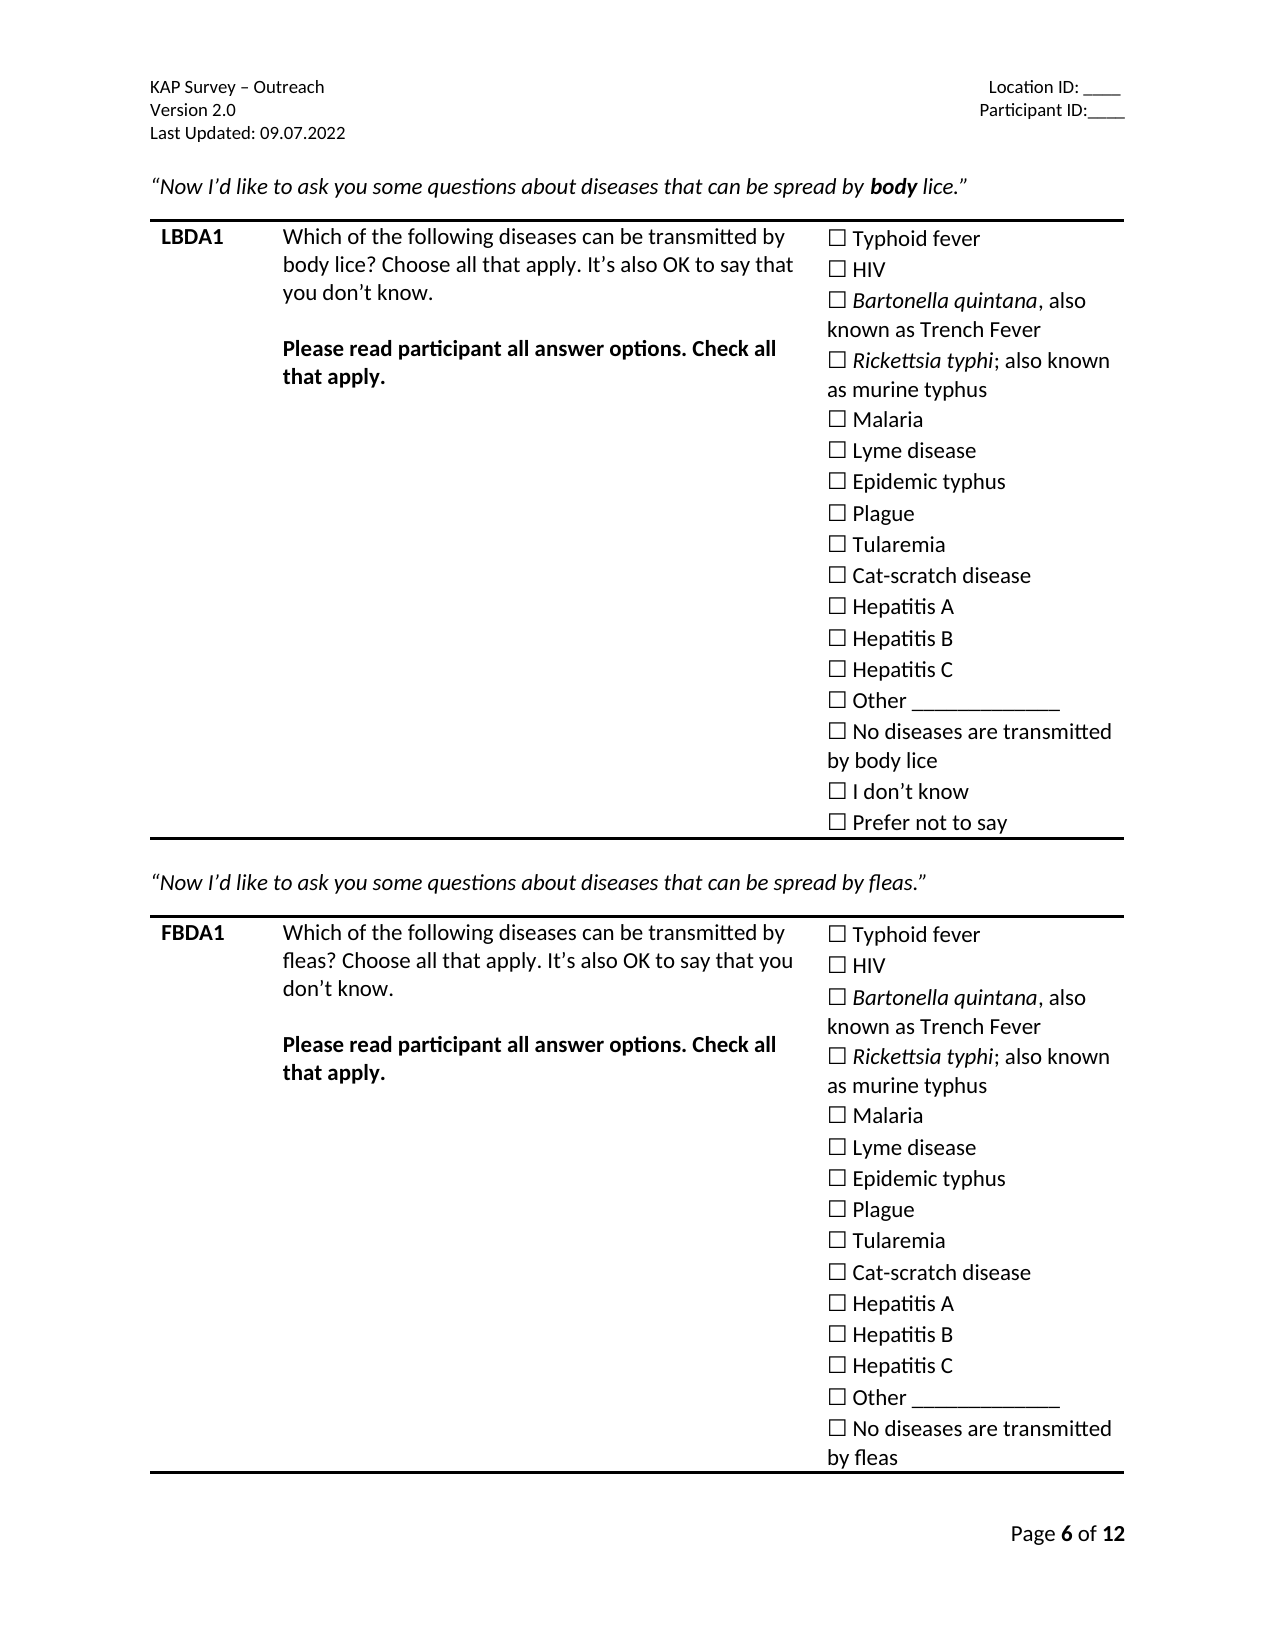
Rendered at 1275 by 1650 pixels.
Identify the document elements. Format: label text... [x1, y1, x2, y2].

table_header LBDA1 [150, 222, 271, 837]
table_header Which of the following diseases can be transmitted by body lice? Choose all that apply. It’s also OK to say that you don’t know. Please read participant all answer options. Check all that apply. [271, 222, 816, 837]
text “Now I’d like to ask you some questions about diseases that can be spread by body lice.” [150, 172, 1125, 200]
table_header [271, 918, 816, 1471]
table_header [816, 918, 1124, 1471]
table_header FBDA1 [150, 918, 271, 1471]
table_header Typhoid fever HIV Bartonella quintana, also known as Trench Fever Rickettsia typhi; also known as murine typhus Malaria Lyme disease Epidemic typhus Plague Tularemia Cat-scratch disease Hepatitis A Hepatitis B Hepatitis C Other _____________ No diseases are transmitted by body lice I don’t know Prefer not to say [816, 222, 1124, 837]
text “Now I’d like to ask you some questions about diseases that can be spread by fleas.” [150, 868, 1125, 896]
